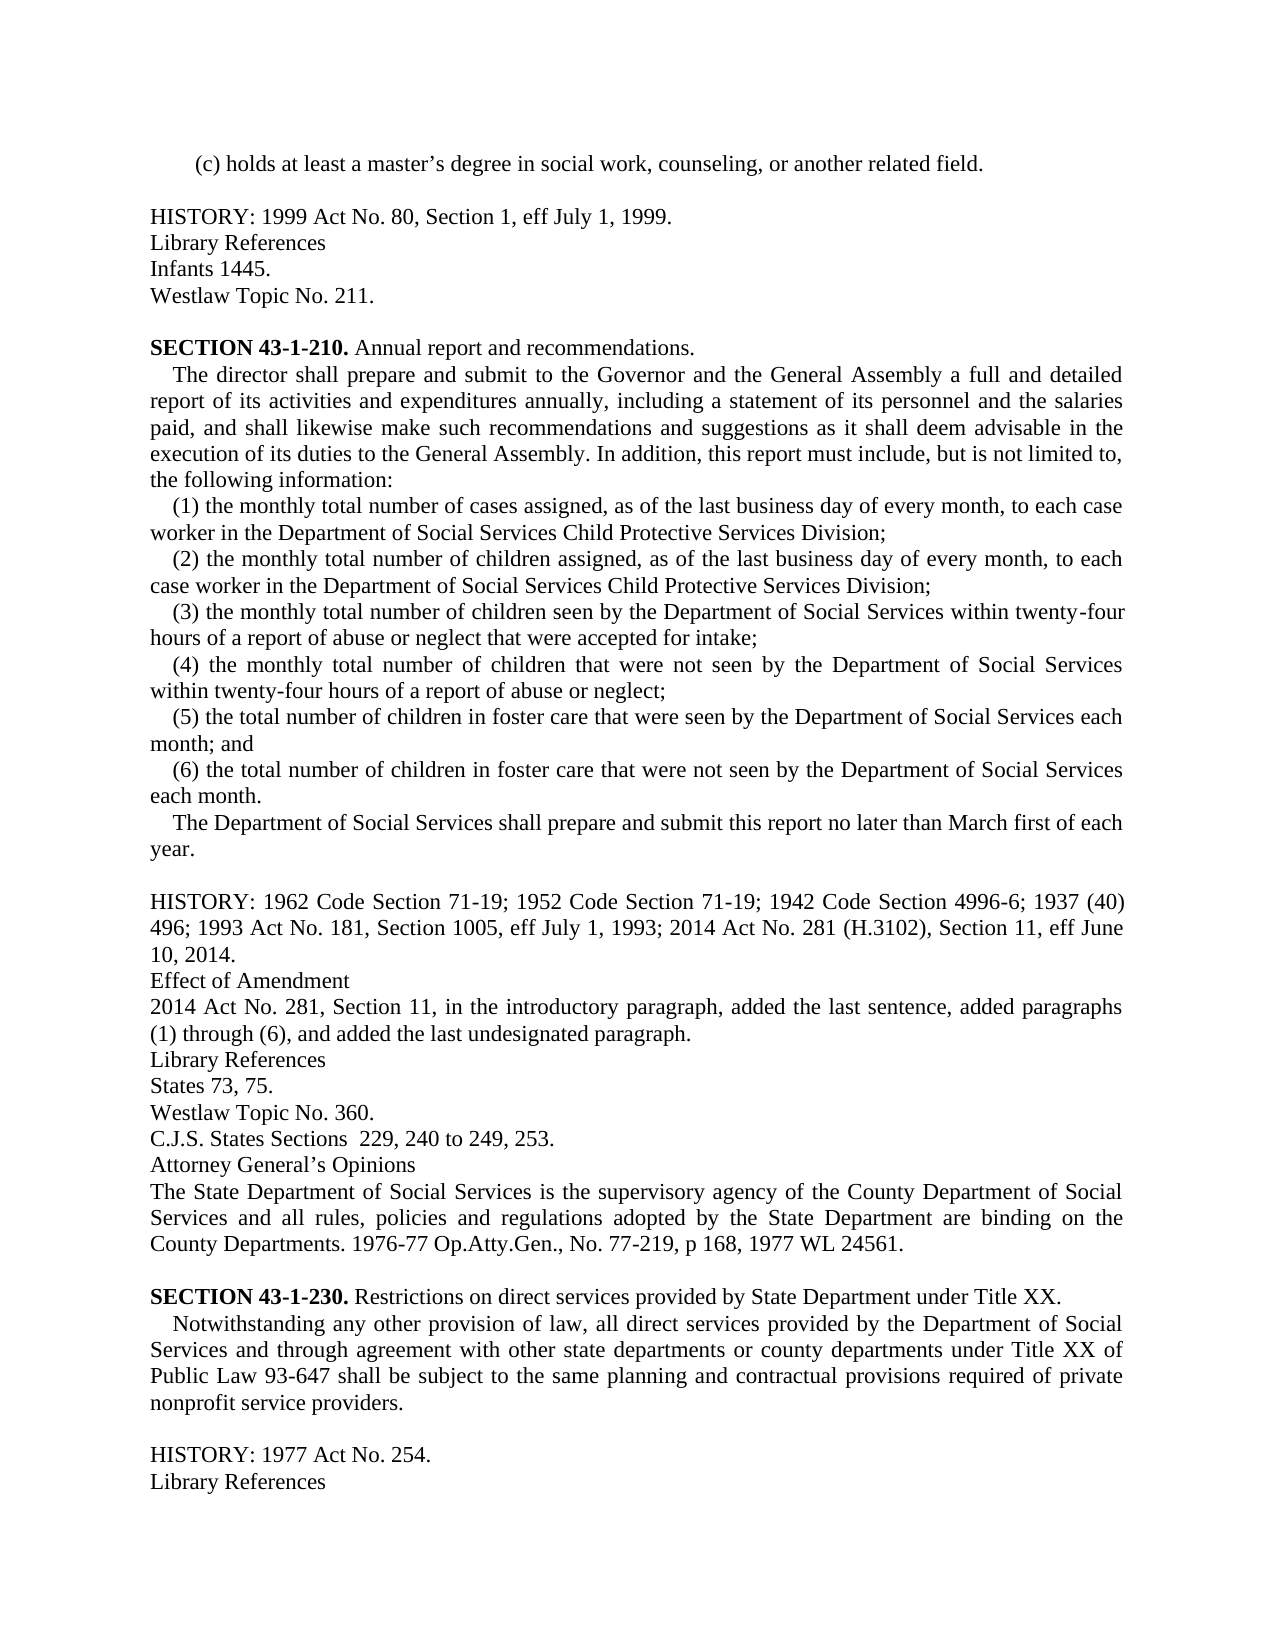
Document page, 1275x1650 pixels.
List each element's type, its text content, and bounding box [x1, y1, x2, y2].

text (1) the monthly total number of cases assigned, as of the last business day of every month, to each case worker in the Department of Social Services Child Protective Services Division; [150, 493, 1125, 545]
text SECTION 43-1-230. Restrictions on direct services provided by State Department under Title XX. [150, 1283, 1125, 1309]
text HISTORY: 1999 Act No. 80, Section 1, eff July 1, 1999. [150, 203, 1125, 229]
text HISTORY: 1962 Code Section 71-19; 1952 Code Section 71-19; 1942 Code Section 4996-6; 1937 (40) 496; 1993 Act No. 181, Section 1005, eff July 1, 1993; 2014 Act No. 281 (H.3102), Section 11, eff June 10, 2014. [150, 888, 1125, 967]
text HISTORY: 1977 Act No. 254. [150, 1441, 1125, 1468]
text (4) the monthly total number of children that were not seen by the Department of Social Services within twenty-four hours of a report of abuse or neglect; [150, 651, 1125, 703]
text (5) the total number of children in foster care that were seen by the Department of Social Services each month; and [150, 703, 1125, 756]
text Infants 1445. [150, 255, 1125, 282]
text (3) the monthly total number of children seen by the Department of Social Services within twenty-four hours of a report of abuse or neglect that were accepted for intake; [150, 598, 1125, 651]
text Library References [150, 229, 1125, 255]
text SECTION 43-1-210. Annual report and recommendations. [150, 334, 1125, 361]
text Effect of Amendment [150, 967, 1125, 993]
text States 73, 75. [150, 1072, 1125, 1099]
text Notwithstanding any other provision of law, all direct services provided by the Department of Social Services and through agreement with other state departments or county departments under Title XX of Public Law 93-647 shall be subject to the same planning and contractual provisions required of private nonprofit service providers. [150, 1309, 1125, 1415]
text Library References [150, 1468, 1125, 1494]
text (6) the total number of children in foster care that were not seen by the Department of Social Services each month. [150, 756, 1125, 809]
text Westlaw Topic No. 360. [150, 1099, 1125, 1125]
text The director shall prepare and submit to the Governor and the General Assembly a full and detailed report of its activities and expenditures annually, including a statement of its personnel and the salaries paid, and shall likewise make such recommendations and suggestions as it shall deem advisable in the execution of its duties to the General Assembly. In addition, this report must include, but is not limited to, the following information: [150, 361, 1125, 493]
text The Department of Social Services shall prepare and submit this report no later than March first of each year. [150, 809, 1125, 862]
text (2) the monthly total number of children assigned, as of the last business day of every month, to each case worker in the Department of Social Services Child Protective Services Division; [150, 545, 1125, 598]
text Library References [150, 1046, 1125, 1072]
text 2014 Act No. 281, Section 11, in the introductory paragraph, added the last sentence, added paragraphs (1) through (6), and added the last undesignated paragraph. [150, 993, 1125, 1046]
text Westlaw Topic No. 211. [150, 282, 1125, 308]
text Attorney General’s Opinions [150, 1151, 1125, 1178]
text (c) holds at least a master’s degree in social work, counseling, or another related field. [150, 150, 1125, 176]
text C.J.S. States Sections 229, 240 to 249, 253. [150, 1125, 1125, 1151]
